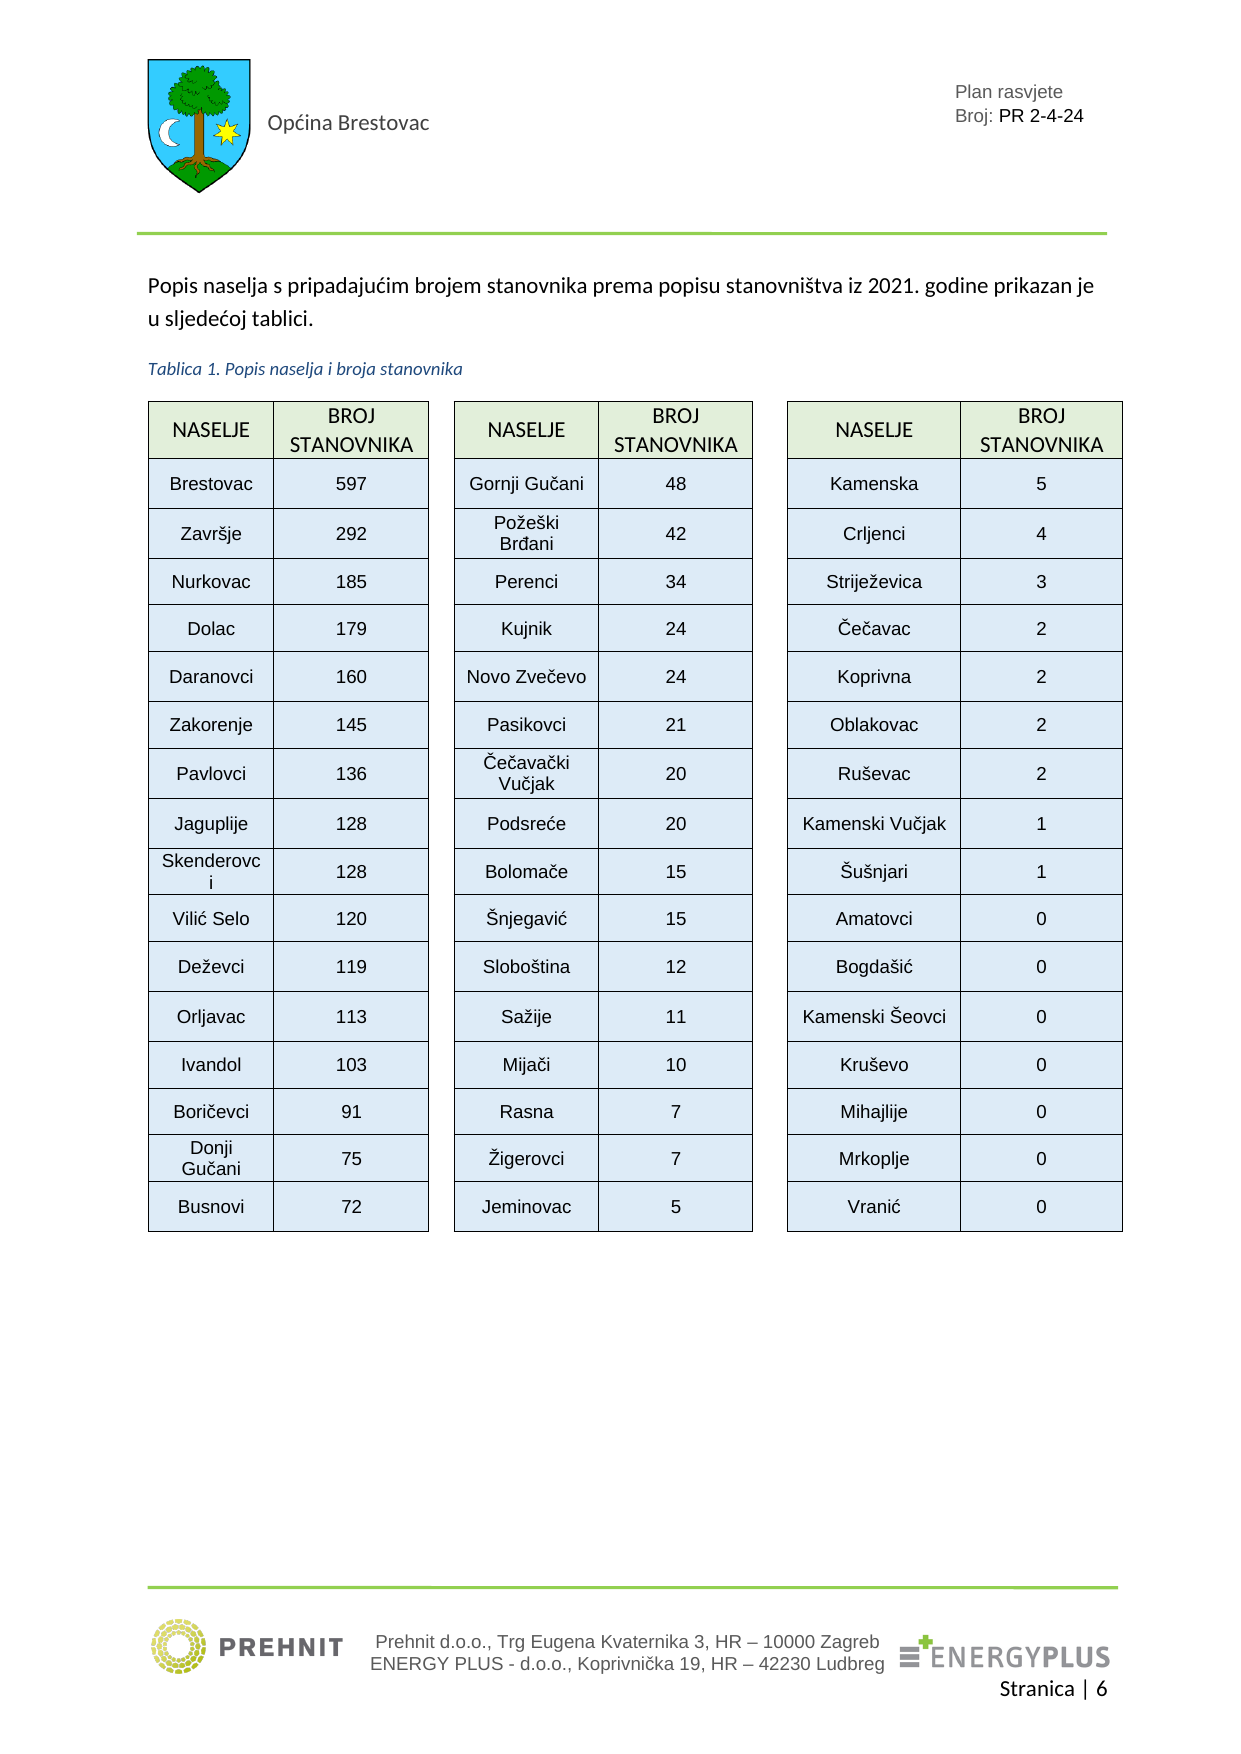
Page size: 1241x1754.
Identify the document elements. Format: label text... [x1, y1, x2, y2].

table_cell 160 [274, 652, 428, 701]
table_cell 0 [961, 1182, 1122, 1231]
table_header BROJ STANOVNIKA [961, 402, 1122, 458]
table_cell [429, 1041, 454, 1088]
table_cell 20 [599, 749, 752, 798]
table_cell [429, 941, 454, 991]
table_cell [429, 701, 454, 748]
table_cell Novo Zvečevo [455, 652, 598, 701]
table_cell [753, 894, 787, 941]
table_cell Čečavački Vučjak [455, 749, 598, 798]
table_cell Daranovci [149, 652, 273, 701]
table_cell Nurkovac [149, 559, 273, 604]
table_cell 2 [961, 605, 1122, 651]
table_cell Vranić [788, 1182, 960, 1231]
table_cell Završje [149, 509, 273, 558]
picture [896, 1631, 1113, 1671]
text Tablica 1. Popis naselja i broja stanovnika [148, 357, 1107, 380]
table_header [429, 401, 454, 458]
table_cell 75 [274, 1135, 428, 1181]
table_cell 1 [961, 849, 1122, 894]
table_cell Striježevica [788, 559, 960, 604]
table_cell Šušnjari [788, 849, 960, 894]
table_cell [429, 558, 454, 604]
table_cell 120 [274, 895, 428, 941]
table_cell 2 [961, 652, 1122, 701]
table_cell 20 [599, 799, 752, 848]
table_cell 2 [961, 702, 1122, 748]
table_cell [753, 748, 787, 798]
table_cell 5 [599, 1182, 752, 1231]
table_cell [753, 798, 787, 848]
table_cell Bolomače [455, 849, 598, 894]
table_cell Kruševo [788, 1042, 960, 1088]
table_cell Rasna [455, 1089, 598, 1134]
table_header BROJ STANOVNIKA [274, 402, 428, 458]
table_cell 145 [274, 702, 428, 748]
table_cell 0 [961, 1135, 1122, 1181]
table_cell 103 [274, 1042, 428, 1088]
table_cell Perenci [455, 559, 598, 604]
table_cell 119 [274, 942, 428, 991]
table_cell Sažije [455, 992, 598, 1041]
table_cell [753, 651, 787, 701]
table_cell [429, 991, 454, 1041]
table_cell Šnjegavić [455, 895, 598, 941]
table_cell Pasikovci [455, 702, 598, 748]
table_cell 0 [961, 992, 1122, 1041]
table_cell Podsreće [455, 799, 598, 848]
table_cell [429, 458, 454, 508]
table_cell 12 [599, 942, 752, 991]
table_cell Bogdašić [788, 942, 960, 991]
table_cell 3 [961, 559, 1122, 604]
table_header NASELJE [455, 402, 598, 458]
table_cell [429, 604, 454, 651]
table_cell [753, 991, 787, 1041]
table_cell [753, 458, 787, 508]
table_cell [753, 558, 787, 604]
table_cell [753, 508, 787, 558]
table_cell Donji Gučani [149, 1135, 273, 1181]
table_cell 597 [274, 459, 428, 508]
table_cell Deževci [149, 942, 273, 991]
table_cell Vilić Selo [149, 895, 273, 941]
table_cell Kamenska [788, 459, 960, 508]
table_cell Zakorenje [149, 702, 273, 748]
table_cell 4 [961, 509, 1122, 558]
table_cell 7 [599, 1089, 752, 1134]
table_cell [753, 1181, 787, 1231]
table_cell 0 [961, 895, 1122, 941]
table_cell Oblakovac [788, 702, 960, 748]
table_cell [753, 604, 787, 651]
table_cell [429, 1134, 454, 1181]
table_cell 24 [599, 652, 752, 701]
table_cell 48 [599, 459, 752, 508]
table_cell Sloboština [455, 942, 598, 991]
table_header BROJ STANOVNIKA [599, 402, 752, 458]
table_cell 11 [599, 992, 752, 1041]
table_cell Dolac [149, 605, 273, 651]
table_cell Požeški Brđani [455, 509, 598, 558]
table_cell [429, 848, 454, 894]
text Popis naselja s pripadajućim brojem stanovnika prema popisu stanovništva iz 2021. godine prikazan je u sljedećoj tablici. [148, 272, 1107, 332]
table_cell 0 [961, 1089, 1122, 1134]
table_cell 10 [599, 1042, 752, 1088]
table_cell 0 [961, 1042, 1122, 1088]
table_cell Crljenci [788, 509, 960, 558]
table_cell [753, 848, 787, 894]
table_cell Mrkoplje [788, 1135, 960, 1181]
table_cell [753, 1041, 787, 1088]
table_cell Pavlovci [149, 749, 273, 798]
table_cell 113 [274, 992, 428, 1041]
table_cell [429, 748, 454, 798]
table_cell Ivandol [149, 1042, 273, 1088]
table_cell [429, 508, 454, 558]
table_cell 91 [274, 1089, 428, 1134]
table_header NASELJE [788, 402, 960, 458]
table_cell 34 [599, 559, 752, 604]
table_cell 128 [274, 799, 428, 848]
table_cell 0 [961, 942, 1122, 991]
table_cell Kamenski Vučjak [788, 799, 960, 848]
table_cell 15 [599, 849, 752, 894]
table_cell [429, 798, 454, 848]
table_cell Gornji Gučani [455, 459, 598, 508]
table_cell Mijači [455, 1042, 598, 1088]
table_cell Skenderovci [149, 849, 273, 894]
table_cell 128 [274, 849, 428, 894]
picture [147, 1614, 347, 1678]
table_cell 24 [599, 605, 752, 651]
table_cell Kamenski Šeovci [788, 992, 960, 1041]
table_cell [429, 1181, 454, 1231]
table_cell Žigerovci [455, 1135, 598, 1181]
table_cell 15 [599, 895, 752, 941]
table_cell [753, 701, 787, 748]
table_cell 185 [274, 559, 428, 604]
table_cell [429, 1088, 454, 1134]
table_cell 2 [961, 749, 1122, 798]
table_cell 42 [599, 509, 752, 558]
table_cell Mihajlije [788, 1089, 960, 1134]
table_cell Ruševac [788, 749, 960, 798]
table_cell 179 [274, 605, 428, 651]
table_cell 292 [274, 509, 428, 558]
table_header NASELJE [149, 402, 273, 458]
table_cell [429, 651, 454, 701]
table_cell 1 [961, 799, 1122, 848]
table_cell Kujnik [455, 605, 598, 651]
table_cell 72 [274, 1182, 428, 1231]
table_cell 21 [599, 702, 752, 748]
picture [147, 59, 252, 195]
table_cell Jaguplije [149, 799, 273, 848]
table_cell [753, 1088, 787, 1134]
table_header [753, 401, 787, 458]
table_cell [429, 894, 454, 941]
table_cell Jeminovac [455, 1182, 598, 1231]
table_cell [753, 941, 787, 991]
table_cell 5 [961, 459, 1122, 508]
table_cell Čečavac [788, 605, 960, 651]
table_cell Koprivna [788, 652, 960, 701]
table_cell Orljavac [149, 992, 273, 1041]
table_cell Boričevci [149, 1089, 273, 1134]
table_cell Amatovci [788, 895, 960, 941]
table_cell 7 [599, 1135, 752, 1181]
table_cell 136 [274, 749, 428, 798]
table_cell Brestovac [149, 459, 273, 508]
table_cell Busnovi [149, 1182, 273, 1231]
table_cell [753, 1134, 787, 1181]
